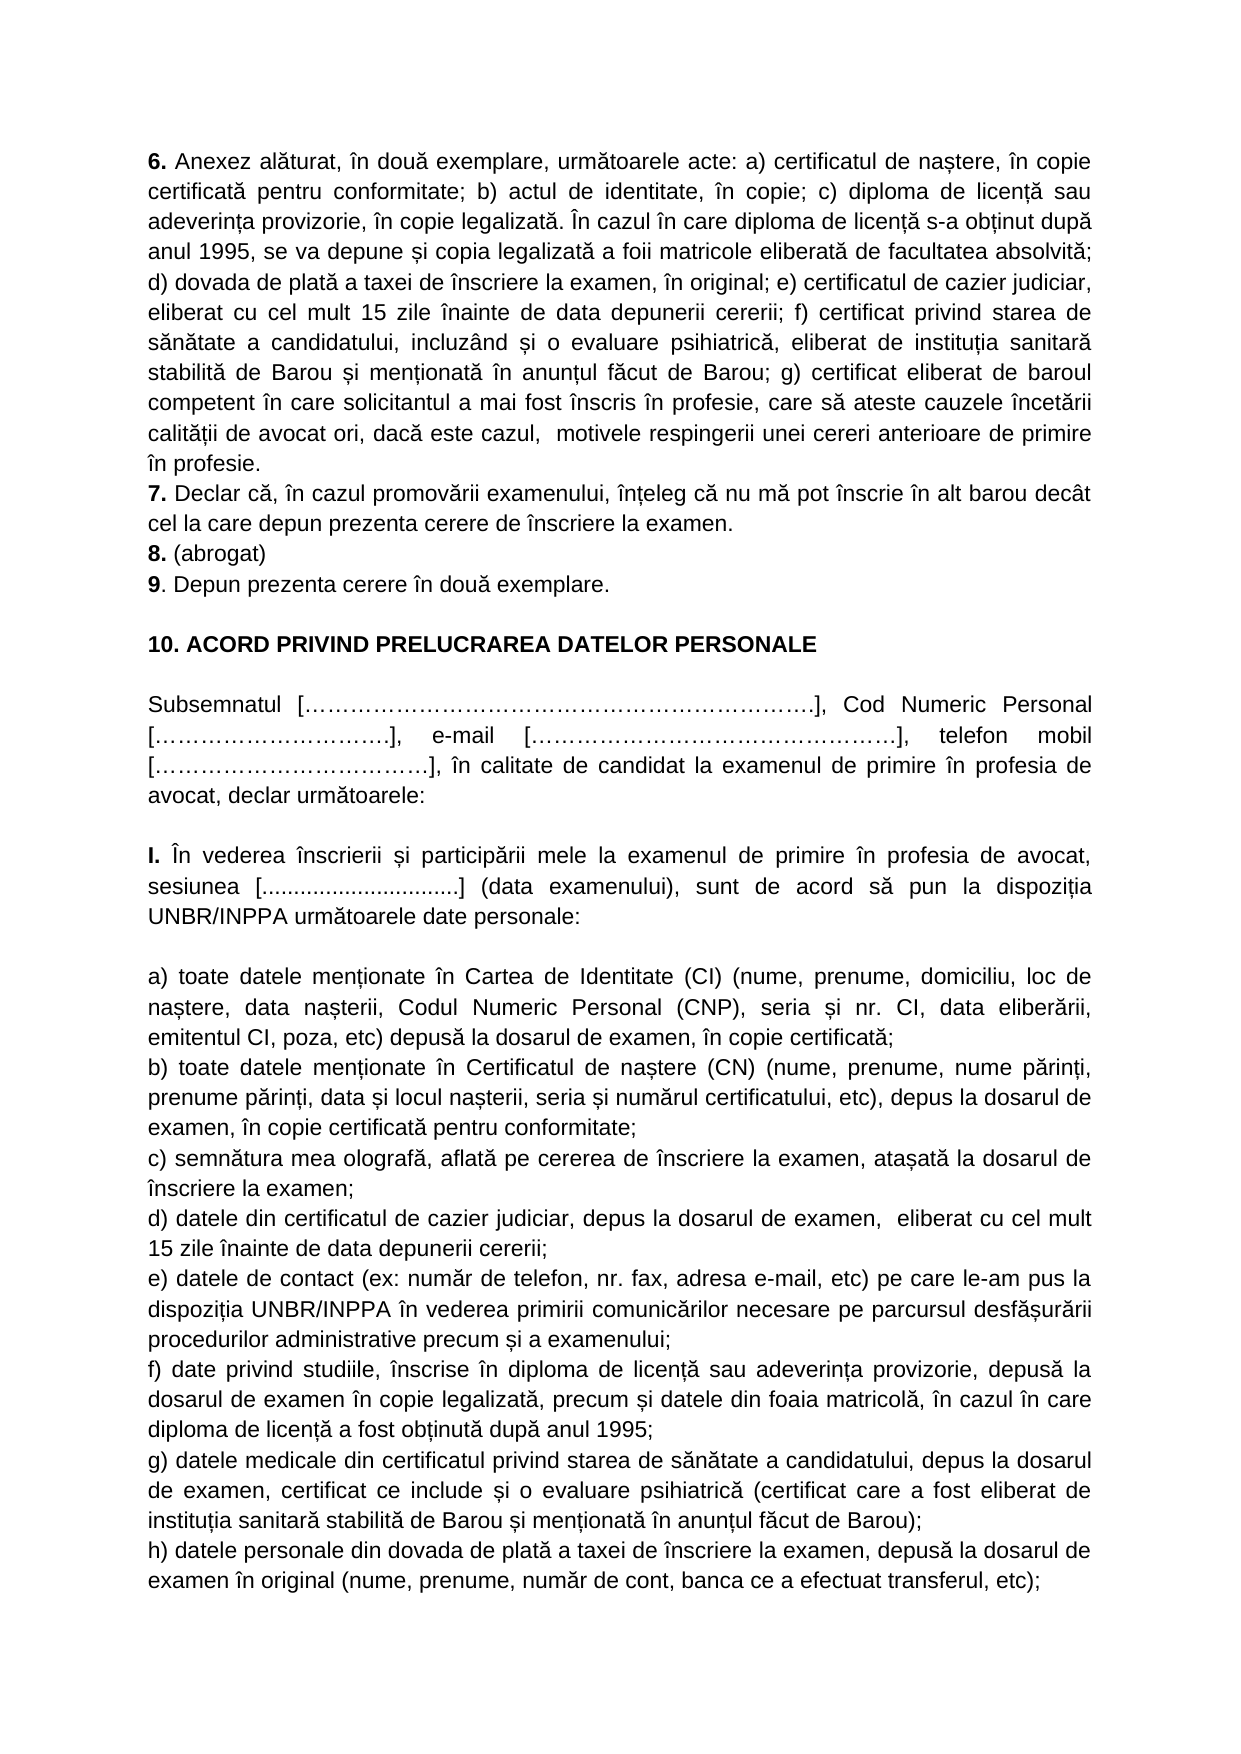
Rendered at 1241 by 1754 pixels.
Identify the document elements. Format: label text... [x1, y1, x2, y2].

text c) semnătura mea olografă, aflată pe cererea de înscriere la examen, atașată la dosarul de înscriere la examen; [148, 1144, 1093, 1201]
text I. În vederea înscrierii și participării mele la examenul de primire în profesia de avocat, sesiunea [...............................] (data examenului), sunt de acord să pun la dispoziția UNBR/INPPA următoarele date personale: [148, 842, 1093, 929]
text g) datele medicale din certificatul privind starea de sănătate a candidatului, depus la dosarul de examen, certificat ce include și o evaluare psihiatrică (certificat care a fost eliberat de instituția sanitară stabilită de Barou și menționată în anunțul făcut de Barou); [148, 1447, 1093, 1533]
text 8. (abrogat) [148, 540, 1093, 567]
text b) toate datele menționate în Certificatul de naștere (CN) (nume, prenume, nume părinți, prenume părinți, data și locul nașterii, seria și numărul certificatului, etc), depus la dosarul de examen, în copie certificată pentru conformitate; [148, 1054, 1093, 1141]
text f) date privind studiile, înscrise în diploma de licență sau adeverința provizorie, depusă la dosarul de examen în copie legalizată, precum și datele din foaia matricolă, în cazul în care diploma de licență a fost obținută după anul 1995; [148, 1356, 1093, 1443]
text a) toate datele menționate în Cartea de Identitate (CI) (nume, prenume, domiciliu, loc de naștere, data nașterii, Codul Numeric Personal (CNP), seria și nr. CI, data eliberării, emitentul CI, poza, etc) depusă la dosarul de examen, în copie certificată; [148, 963, 1093, 1050]
text 7. Declar că, în cazul promovării examenului, înțeleg că nu mă pot înscrie în alt barou decât cel la care depun prezenta cerere de înscriere la examen. [148, 480, 1093, 536]
text e) datele de contact (ex: număr de telefon, nr. fax, adresa e-mail, etc) pe care le-am pus la dispoziția UNBR/INPPA în vederea primirii comunicărilor necesare pe parcursul desfășurării procedurilor administrative precum și a examenului; [148, 1265, 1093, 1352]
text Subsemnatul [………………………………………………………….], Cod Numeric Personal [………………………….], e-mail […………………………………………], telefon mobil [………………………………], în calitate de candidat la examenul de primire în profesia de avocat, declar următoarele: [148, 691, 1093, 808]
text d) datele din certificatul de cazier judiciar, depus la dosarul de examen, eliberat cu cel mult 15 zile înainte de data depunerii cererii; [148, 1205, 1093, 1261]
text 6. Anexez alăturat, în două exemplare, următoarele acte: a) certificatul de naștere, în copie certificată pentru conformitate; b) actul de identitate, în copie; c) diploma de licență sau adeverința provizorie, în copie legalizată. În cazul în care diploma de licență s-a obținut după anul 1995, se va depune și copia legalizată a foii matricole eliberată de facultatea absolvită; d) dovada de plată a taxei de înscriere la examen, în original; e) certificatul de cazier judiciar, eliberat cu cel mult 15 zile înainte de data depunerii cererii; f) certificat privind starea de sănătate a candidatului, incluzând și o evaluare psihiatrică, eliberat de instituția sanitară stabilită de Barou și menționată în anunțul făcut de Barou; g) certificat eliberat de baroul competent în care solicitantul a mai fost înscris în profesie, care să ateste cauzele încetării calității de avocat ori, dacă este cazul, motivele respingerii unei cereri anterioare de primire în profesie. [148, 148, 1093, 476]
text 9. Depun prezenta cerere în două exemplare. [148, 571, 1093, 597]
text 10. ACORD PRIVIND PRELUCRAREA DATELOR PERSONALE [148, 631, 1093, 657]
text h) datele personale din dovada de plată a taxei de înscriere la examen, depusă la dosarul de examen în original (nume, prenume, număr de cont, banca ce a efectuat transferul, etc); [148, 1537, 1093, 1594]
